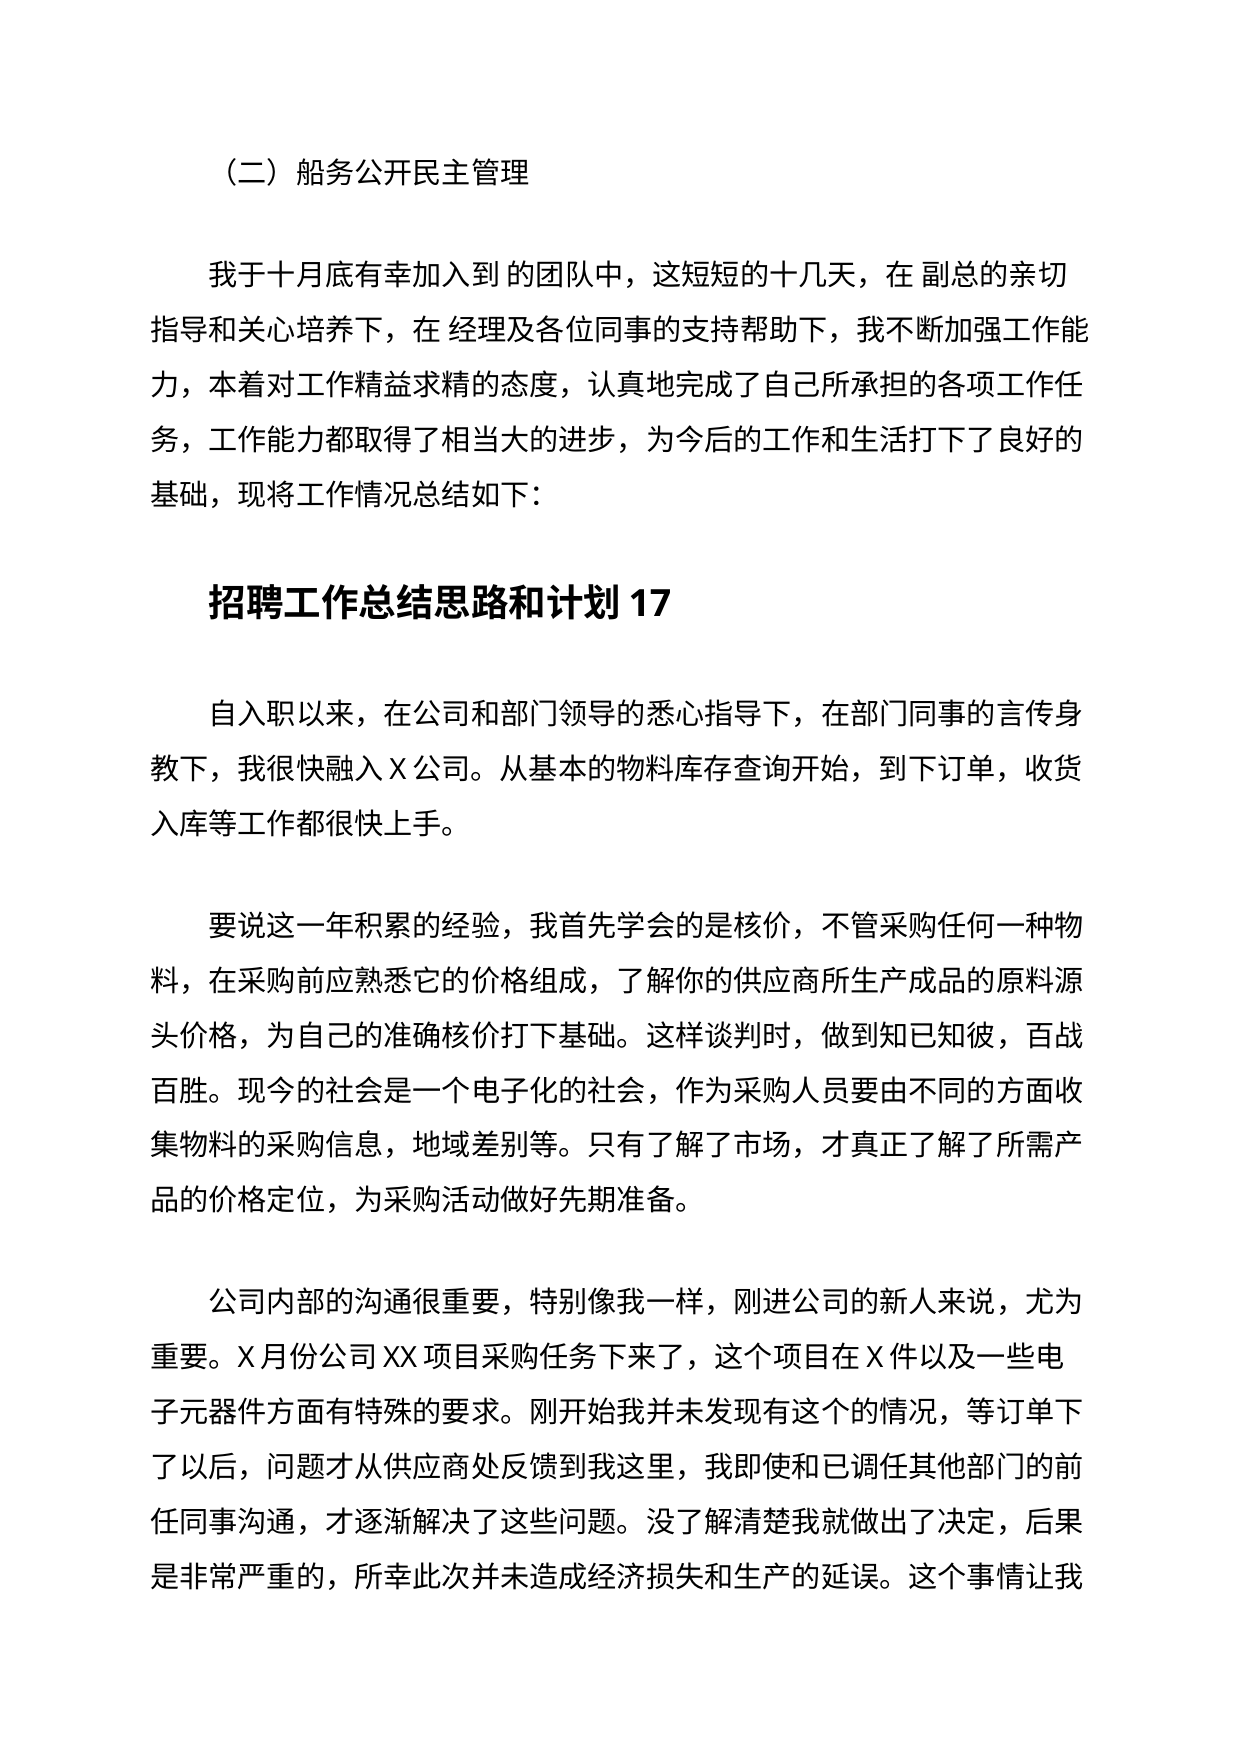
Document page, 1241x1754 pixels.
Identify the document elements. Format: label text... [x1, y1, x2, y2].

text （二）船务公开民主管理 [150, 150, 1090, 192]
text 我于十月底有幸加入到 的团队中，这短短的十几天，在 副总的亲切指导和关心培养下，在 经理及各位同事的支持帮助下，我不断加强工作能力，本着对工作精益求精的态度，认真地完成了自己所承担的各项工作任务，工作能力都取得了相当大的进步，为今后的工作和生活打下了良好的基础，现将工作情况总结如下： [150, 252, 1090, 514]
text 要说这一年积累的经验，我首先学会的是核价，不管采购任何一种物料，在采购前应熟悉它的价格组成，了解你的供应商所生产成品的原料源头价格，为自己的准确核价打下基础。这样谈判时，做到知已知彼，百战百胜。现今的社会是一个电子化的社会，作为采购人员要由不同的方面收集物料的采购信息，地域差别等。只有了解了市场，才真正了解了所需产品的价格定位，为采购活动做好先期准备。 [150, 902, 1090, 1219]
text 招聘工作总结思路和计划17 [150, 573, 1090, 628]
text 自入职以来，在公司和部门领导的悉心指导下，在部门同事的言传身教下，我很快融入X公司。从基本的物料库存查询开始，到下订单，收货入库等工作都很快上手。 [150, 691, 1090, 843]
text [150, 1279, 1090, 1596]
